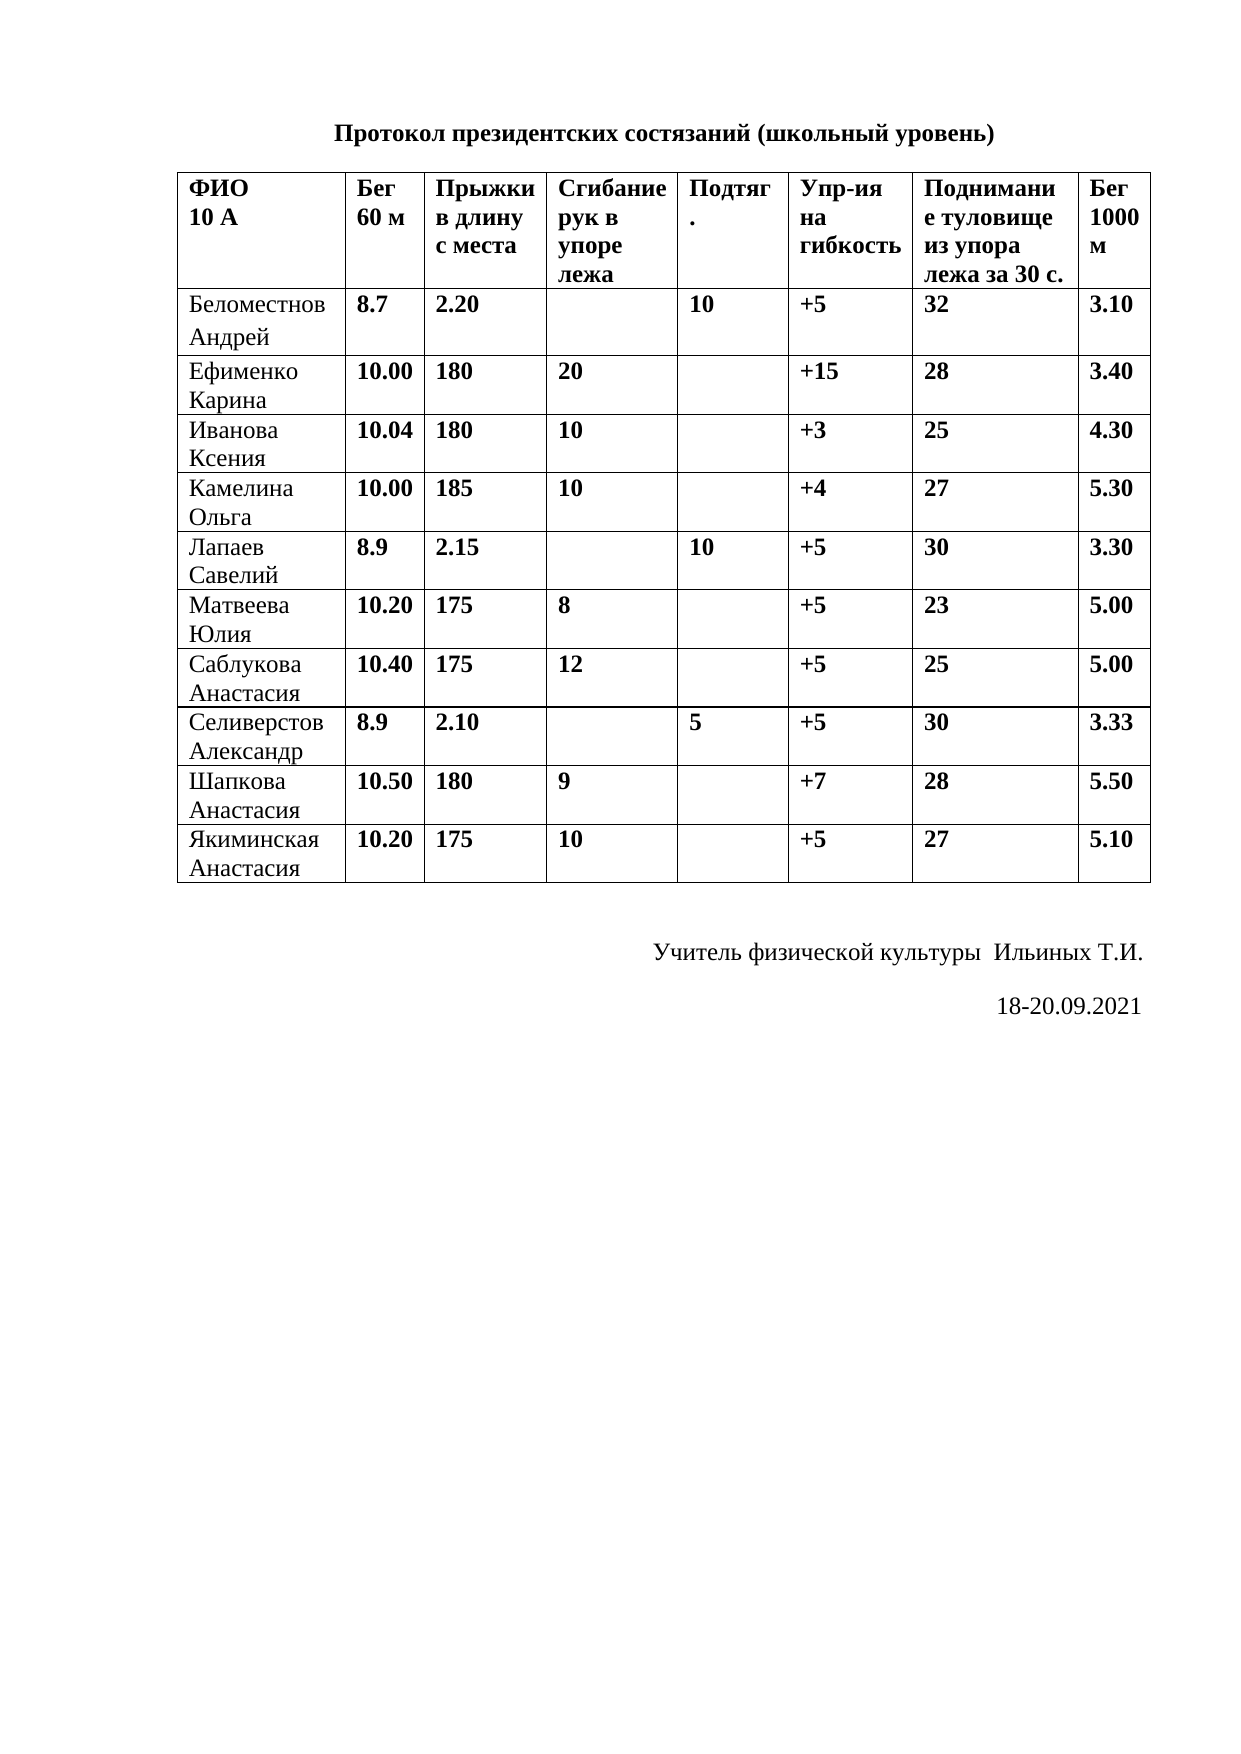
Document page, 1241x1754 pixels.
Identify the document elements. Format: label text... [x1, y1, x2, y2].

table_cell 10.20 [346, 825, 424, 882]
table_cell +5 [789, 289, 912, 355]
table_cell Шапкова Анастасия [178, 766, 345, 823]
table_cell 3.40 [1079, 356, 1150, 414]
table_cell 10.40 [346, 649, 424, 706]
table_cell [678, 590, 788, 648]
table_cell 175 [425, 825, 546, 882]
table_header Подтяг. [678, 173, 788, 288]
table_cell 180 [425, 356, 546, 414]
table_cell 4.30 [1079, 415, 1150, 472]
table_cell 8.7 [346, 289, 424, 355]
table_cell [678, 825, 788, 882]
table_cell 30 [913, 532, 1078, 589]
table_cell 10.04 [346, 415, 424, 472]
table_cell [547, 532, 677, 589]
table_cell 8.9 [346, 532, 424, 589]
table_cell 10 [547, 473, 677, 531]
table_cell +15 [789, 356, 912, 414]
table_cell 25 [913, 415, 1078, 472]
table_cell [678, 766, 788, 823]
table_header Прыжки в длину с места [425, 173, 546, 288]
table_cell 10.00 [346, 356, 424, 414]
table_cell 23 [913, 590, 1078, 648]
table_cell 20 [547, 356, 677, 414]
table_cell 10 [547, 415, 677, 472]
table_cell +5 [789, 649, 912, 706]
table_cell Матвеева Юлия [178, 590, 345, 648]
table_cell [678, 415, 788, 472]
table_cell 180 [425, 766, 546, 823]
table_cell 27 [913, 473, 1078, 531]
table_header Бег 60 м [346, 173, 424, 288]
table_cell 12 [547, 649, 677, 706]
table_cell 175 [425, 590, 546, 648]
table_cell 2.20 [425, 289, 546, 355]
table_cell Иванова Ксения [178, 415, 345, 472]
table_cell 175 [425, 649, 546, 706]
table_cell Ефименко Карина [178, 356, 345, 414]
table_header Сгибание рук в упоре лежа [547, 173, 677, 288]
text 18-20.09.2021 [177, 991, 1152, 1019]
table_cell 30 [913, 708, 1078, 765]
table_cell +4 [789, 473, 912, 531]
table_cell +3 [789, 415, 912, 472]
table_cell 185 [425, 473, 546, 531]
table_cell Беломестнов Андрей [178, 289, 345, 355]
table_cell 25 [913, 649, 1078, 706]
table_cell 10 [678, 289, 788, 355]
table_header Бег 1000 м [1079, 173, 1150, 288]
table_cell 180 [425, 415, 546, 472]
table_header ФИО 10 А [178, 173, 345, 288]
table_cell Лапаев Савелий [178, 532, 345, 589]
table_header Поднимание туловище из упора лежа за 30 с. [913, 173, 1078, 288]
table_cell Якиминская Анастасия [178, 825, 345, 882]
table_cell 5 [678, 708, 788, 765]
table_cell 28 [913, 356, 1078, 414]
table_cell [678, 649, 788, 706]
table_cell 28 [913, 766, 1078, 823]
table_cell [547, 708, 677, 765]
table_cell 5.30 [1079, 473, 1150, 531]
table_cell 10.50 [346, 766, 424, 823]
table_cell 8 [547, 590, 677, 648]
table_cell 3.33 [1079, 708, 1150, 765]
table_cell 10.00 [346, 473, 424, 531]
table_cell [547, 289, 677, 355]
table_cell 10 [547, 825, 677, 882]
table_cell 5.10 [1079, 825, 1150, 882]
text Учитель физической культуры Ильиных Т.И. [177, 937, 1152, 966]
table_cell Саблукова Анастасия [178, 649, 345, 706]
table_cell 5.00 [1079, 649, 1150, 706]
table_cell [678, 356, 788, 414]
table_header Упр-ия на гибкость [789, 173, 912, 288]
table_cell 8.9 [346, 708, 424, 765]
table_cell 27 [913, 825, 1078, 882]
table_cell 10.20 [346, 590, 424, 648]
table_cell 3.30 [1079, 532, 1150, 589]
table_cell +7 [789, 766, 912, 823]
table_cell 5.00 [1079, 590, 1150, 648]
table_cell Камелина Ольга [178, 473, 345, 531]
table_cell [678, 473, 788, 531]
table_cell 2.10 [425, 708, 546, 765]
table_cell 10 [678, 532, 788, 589]
text Протокол президентских состязаний (школьный уровень) [177, 118, 1152, 147]
table_cell 5.50 [1079, 766, 1150, 823]
table_cell 9 [547, 766, 677, 823]
table_cell +5 [789, 532, 912, 589]
table_cell Селиверстов Александр [178, 708, 345, 765]
table_cell 32 [913, 289, 1078, 355]
table_cell 3.10 [1079, 289, 1150, 355]
table_cell +5 [789, 590, 912, 648]
table_cell +5 [789, 825, 912, 882]
table_cell +5 [789, 708, 912, 765]
table_cell 2.15 [425, 532, 546, 589]
